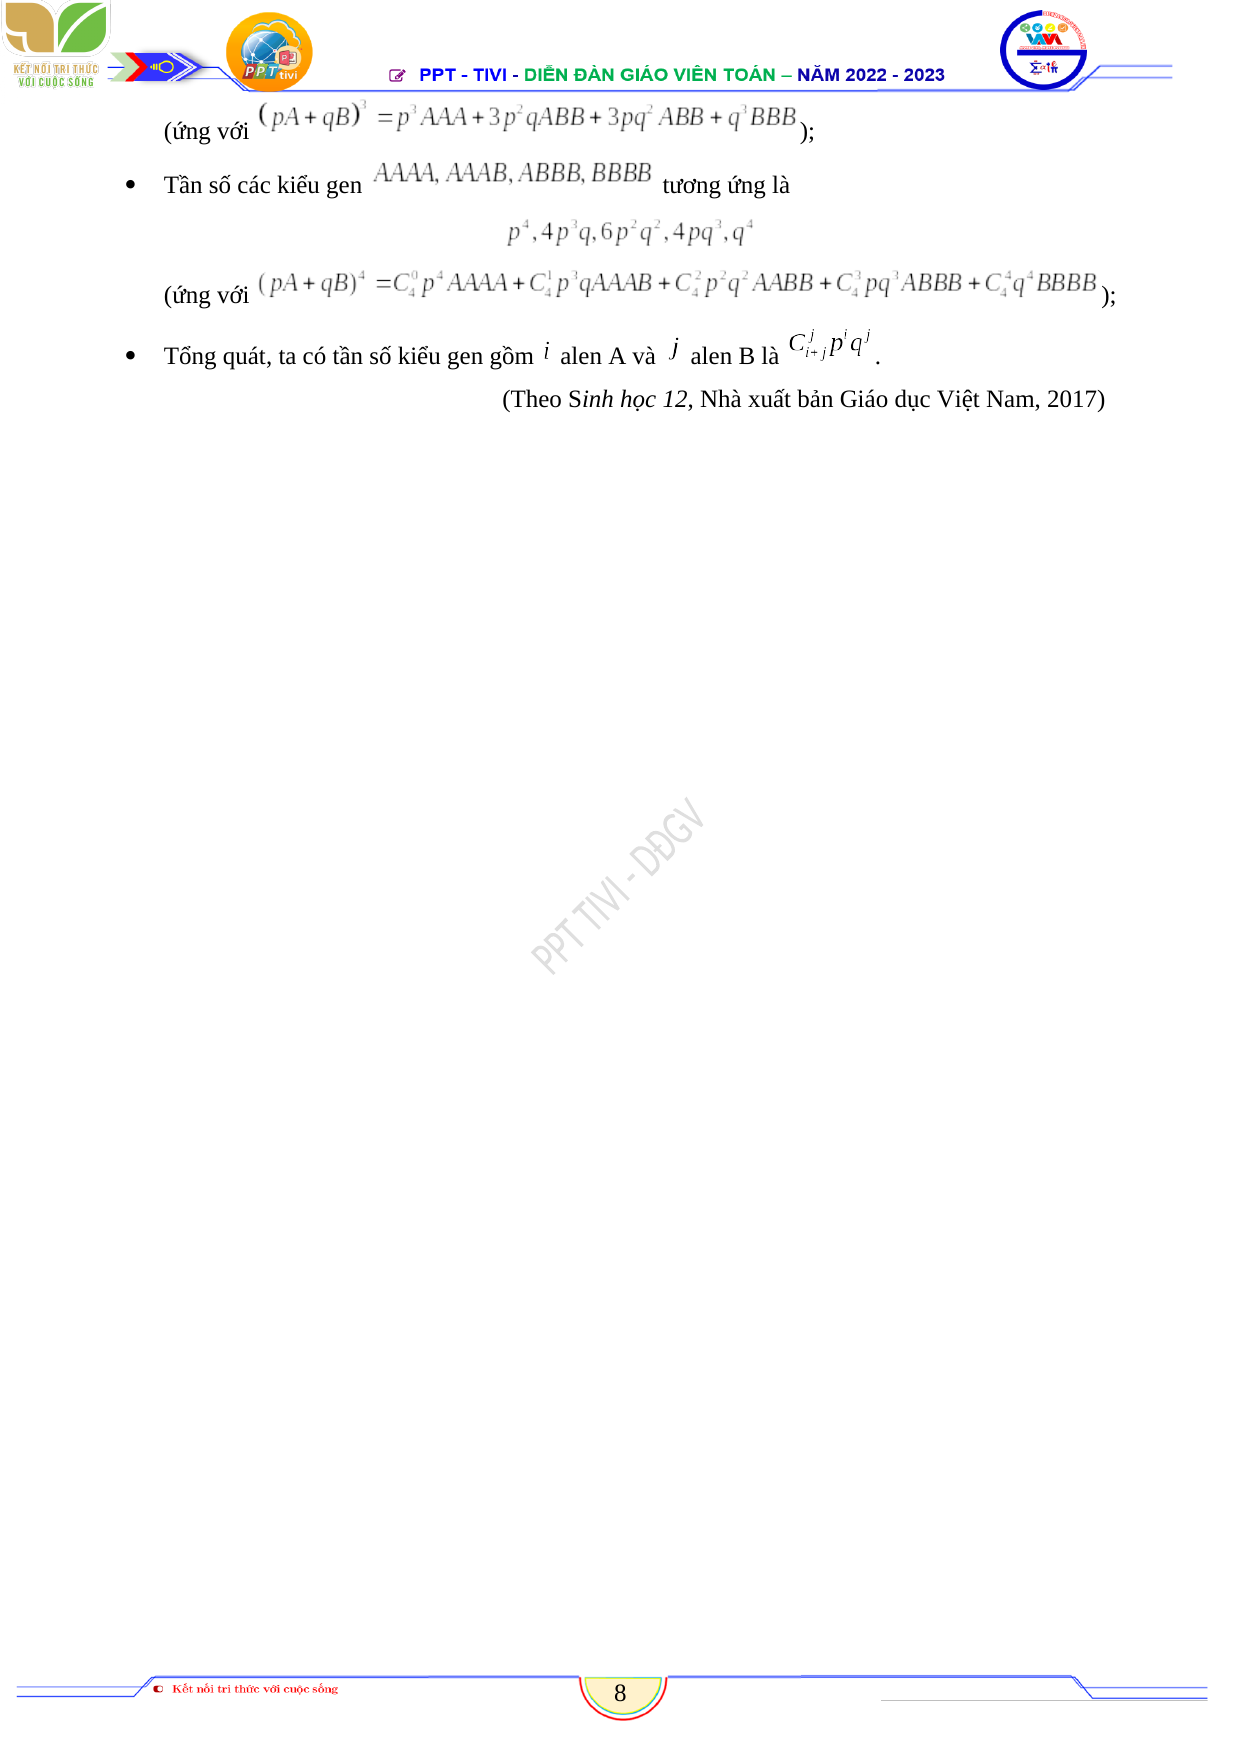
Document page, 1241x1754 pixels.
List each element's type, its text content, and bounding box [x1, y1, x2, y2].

list (ứng với ); [164, 265, 1152, 309]
list (ứng với ); [164, 94, 1152, 144]
list Tổng quát, ta có tần số kiểu gen gồm alen A và alen B là . [126, 324, 1152, 370]
list Tần số các kiểu gen tương ứng là [126, 159, 1152, 199]
picture [15, 1673, 1208, 1722]
picture [0, 0, 1173, 107]
list (Theo Sinh học 12, Nhà xuất bản Giáo dục Việt Nam, 2017) [474, 384, 1152, 413]
